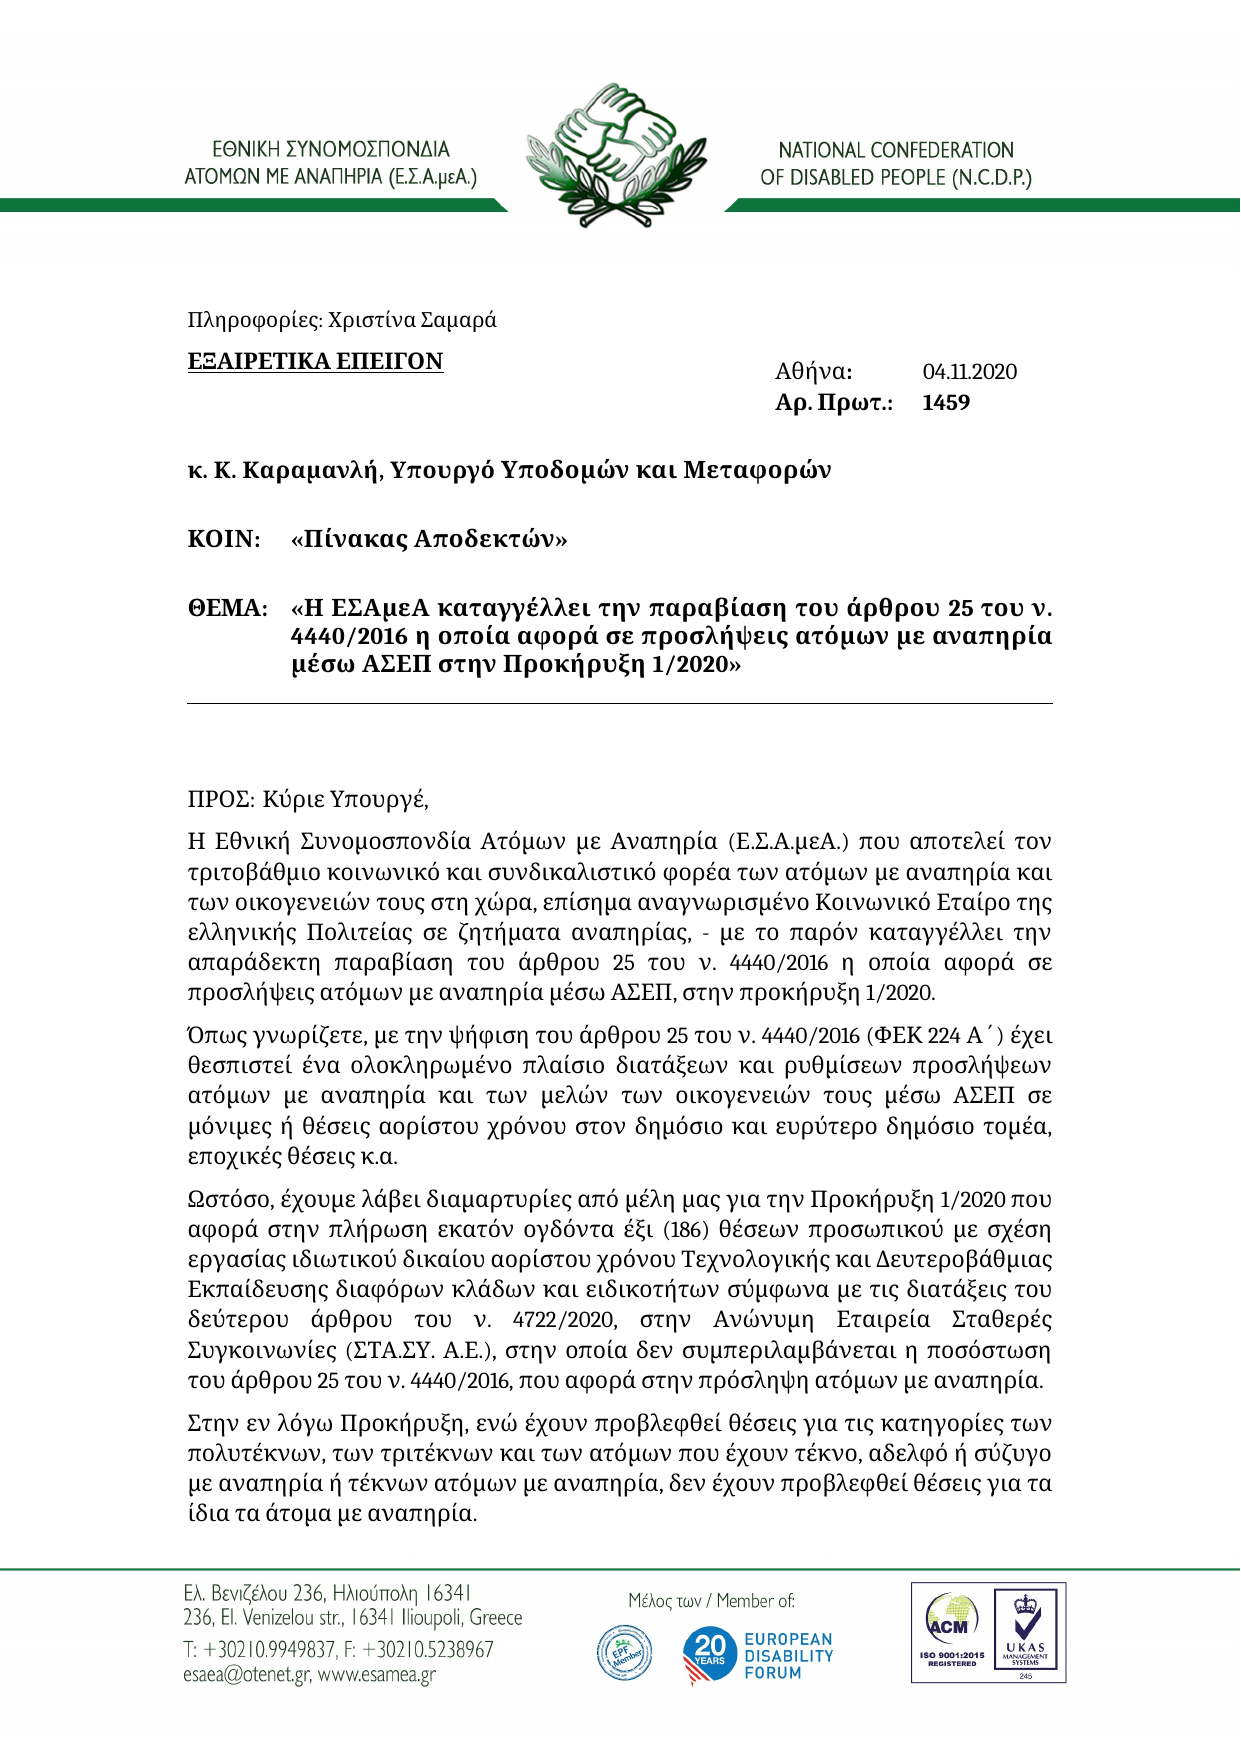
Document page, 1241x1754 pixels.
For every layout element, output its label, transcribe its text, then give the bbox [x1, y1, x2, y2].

text Πληροφορίες: [187, 309, 583, 333]
picture [0, 1555, 1240, 1737]
title ΚΟΙΝ: [187, 526, 1053, 554]
text 1459 [775, 389, 1053, 416]
picture [0, 29, 1240, 266]
